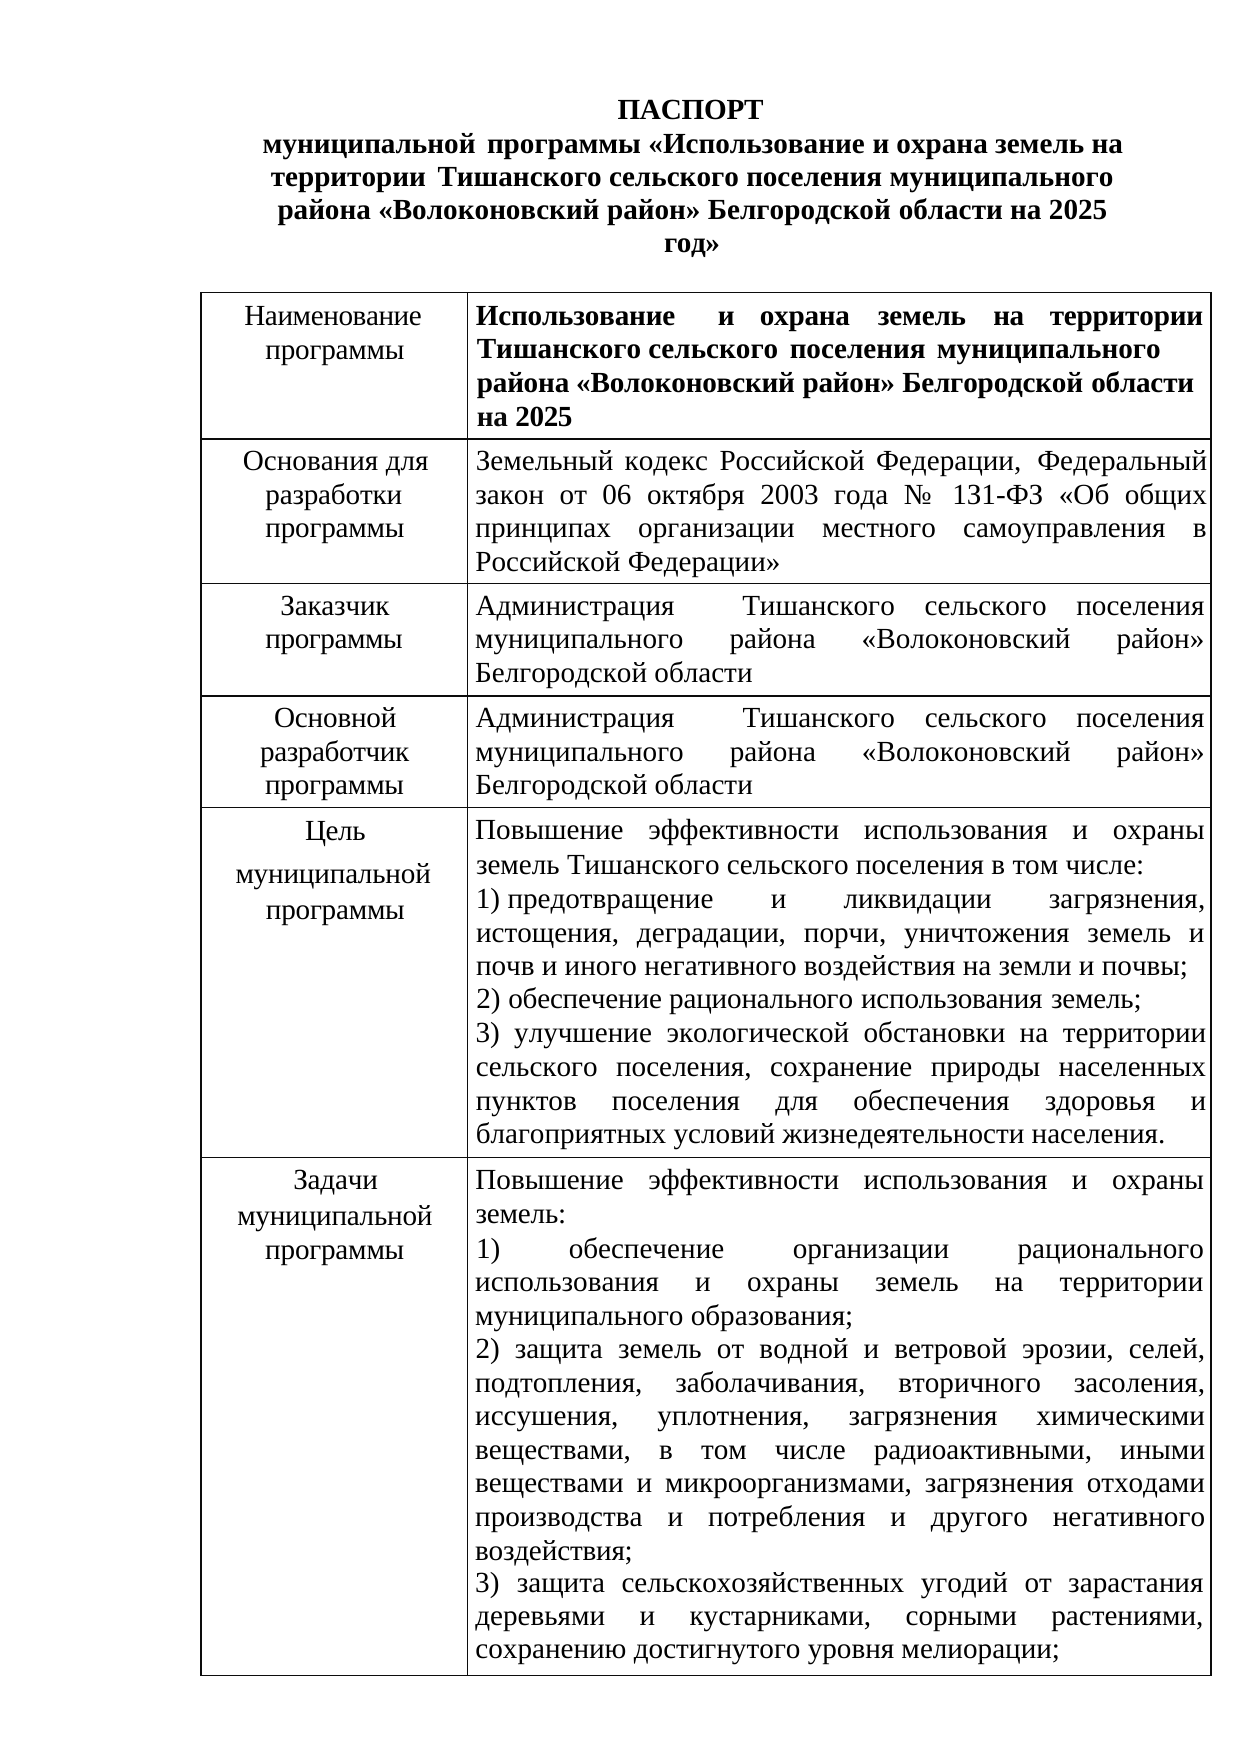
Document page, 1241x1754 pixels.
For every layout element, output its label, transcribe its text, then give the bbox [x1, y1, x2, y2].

table_cell Основной разработчик программы [202, 697, 467, 807]
table_header Использование и охрана земель на территории Тишанского сельского поселения муниципального района «Волоконовский район» Белгородской области на 2025 [468, 293, 1210, 438]
table_cell Администрация Тишанского сельского поселения муниципального района «Волоконовский район» Белгородской области [468, 584, 1210, 695]
table_cell Администрация Тишанского сельского поселения муниципального района «Волоконовский район» Белгородской области [468, 697, 1210, 807]
table_cell Основания для разработки программы [202, 440, 467, 582]
text ПACПOPT [199, 93, 1182, 127]
table_cell Повышение эффективности использования и охраны земель Тишанского сельского поселения в том числе: предотвращение и ликвидации загрязнения, истощения, деградации, порчи, уничтожения земель и почв и иного негативного воздействия на земли и почвы; обеспечение рационального использования земель; улучшение экологической обстановки на территории сельского поселения, сохранение природы населенных пунктов поселения для обеспечения здоровья и благоприятных условий жизнедеятельности населения. [468, 808, 1210, 1157]
table_header Наименование программы [202, 293, 467, 438]
text муниципальной программы «Использование и охрана земель на территории Тишанского сельского поселения муниципального района «Волоконовский район» Белгородской области на 2025 год» [247, 127, 1137, 258]
table_cell Задачи муниципальной программы [202, 1158, 467, 1674]
table_cell Повышение эффективности использования и охраны земель: обеспечение организации рационального использования и охраны земель на территории муниципального образования; защита земель от водной и ветровой эрозии, селей, подтопления, заболачивания, вторичного засоления, иссушения, уплотнения, загрязнения химическими веществами, в том числе радиоактивными, иными веществами и микроорганизмами, загрязнения отходами производства и потребления и другого негативного воздействия; защита сельскохозяйственных угодий от зарастания деревьями и кустарниками, сорными растениями, сохранению достигнутого уровня мелиорации; [468, 1158, 1210, 1674]
table_cell Земельный кодекс Российской Федерации, Федеральный закон от 06 октября 2003 года № 1З1-ФЗ «Об общих принципах организации местного самоуправления в Российской Федерации» [468, 440, 1210, 582]
table_cell Цель муниципальной программы [202, 808, 467, 1157]
table_cell Заказчик программы [202, 584, 467, 695]
